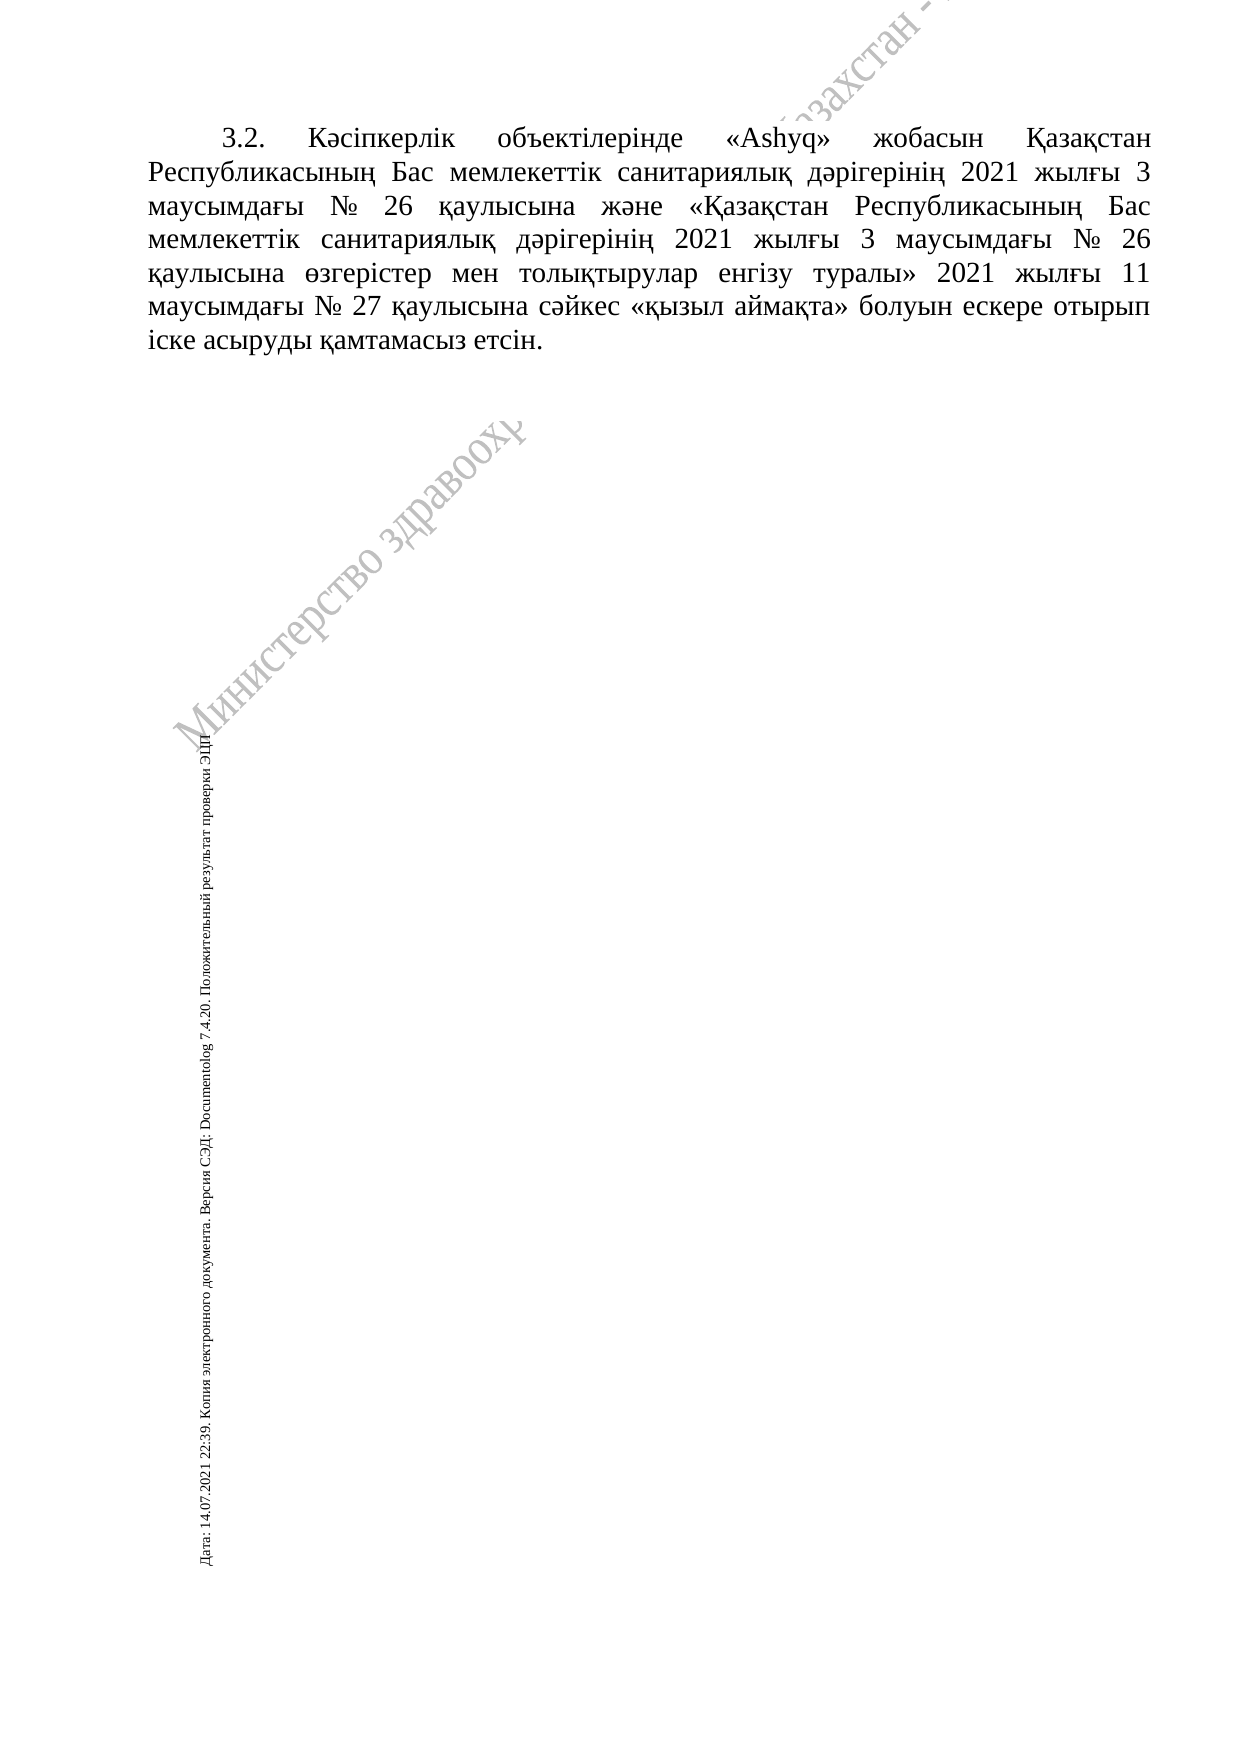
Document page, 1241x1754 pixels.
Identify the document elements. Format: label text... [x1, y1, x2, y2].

text 3.2. Кәсіпкерлік объектілерінде «Ashyq» жобасын Қазақстан Республикасының Бас мемлекеттік санитариялық дәрігерінің 2021 жылғы 3 маусымдағы № 26 қаулысына және «Қазақстан Республикасының Бас мемлекеттік санитариялық дәрігерінің 2021 жылғы 3 маусымдағы № 26 қаулысына өзгерістер мен толықтырулар енгізу туралы» 2021 жылғы 11 маусымдағы № 27 қаулысына сәйкес «қызыл аймақта» болуын ескере отырып іске асыруды қамтамасыз етсін. [148, 121, 1152, 420]
